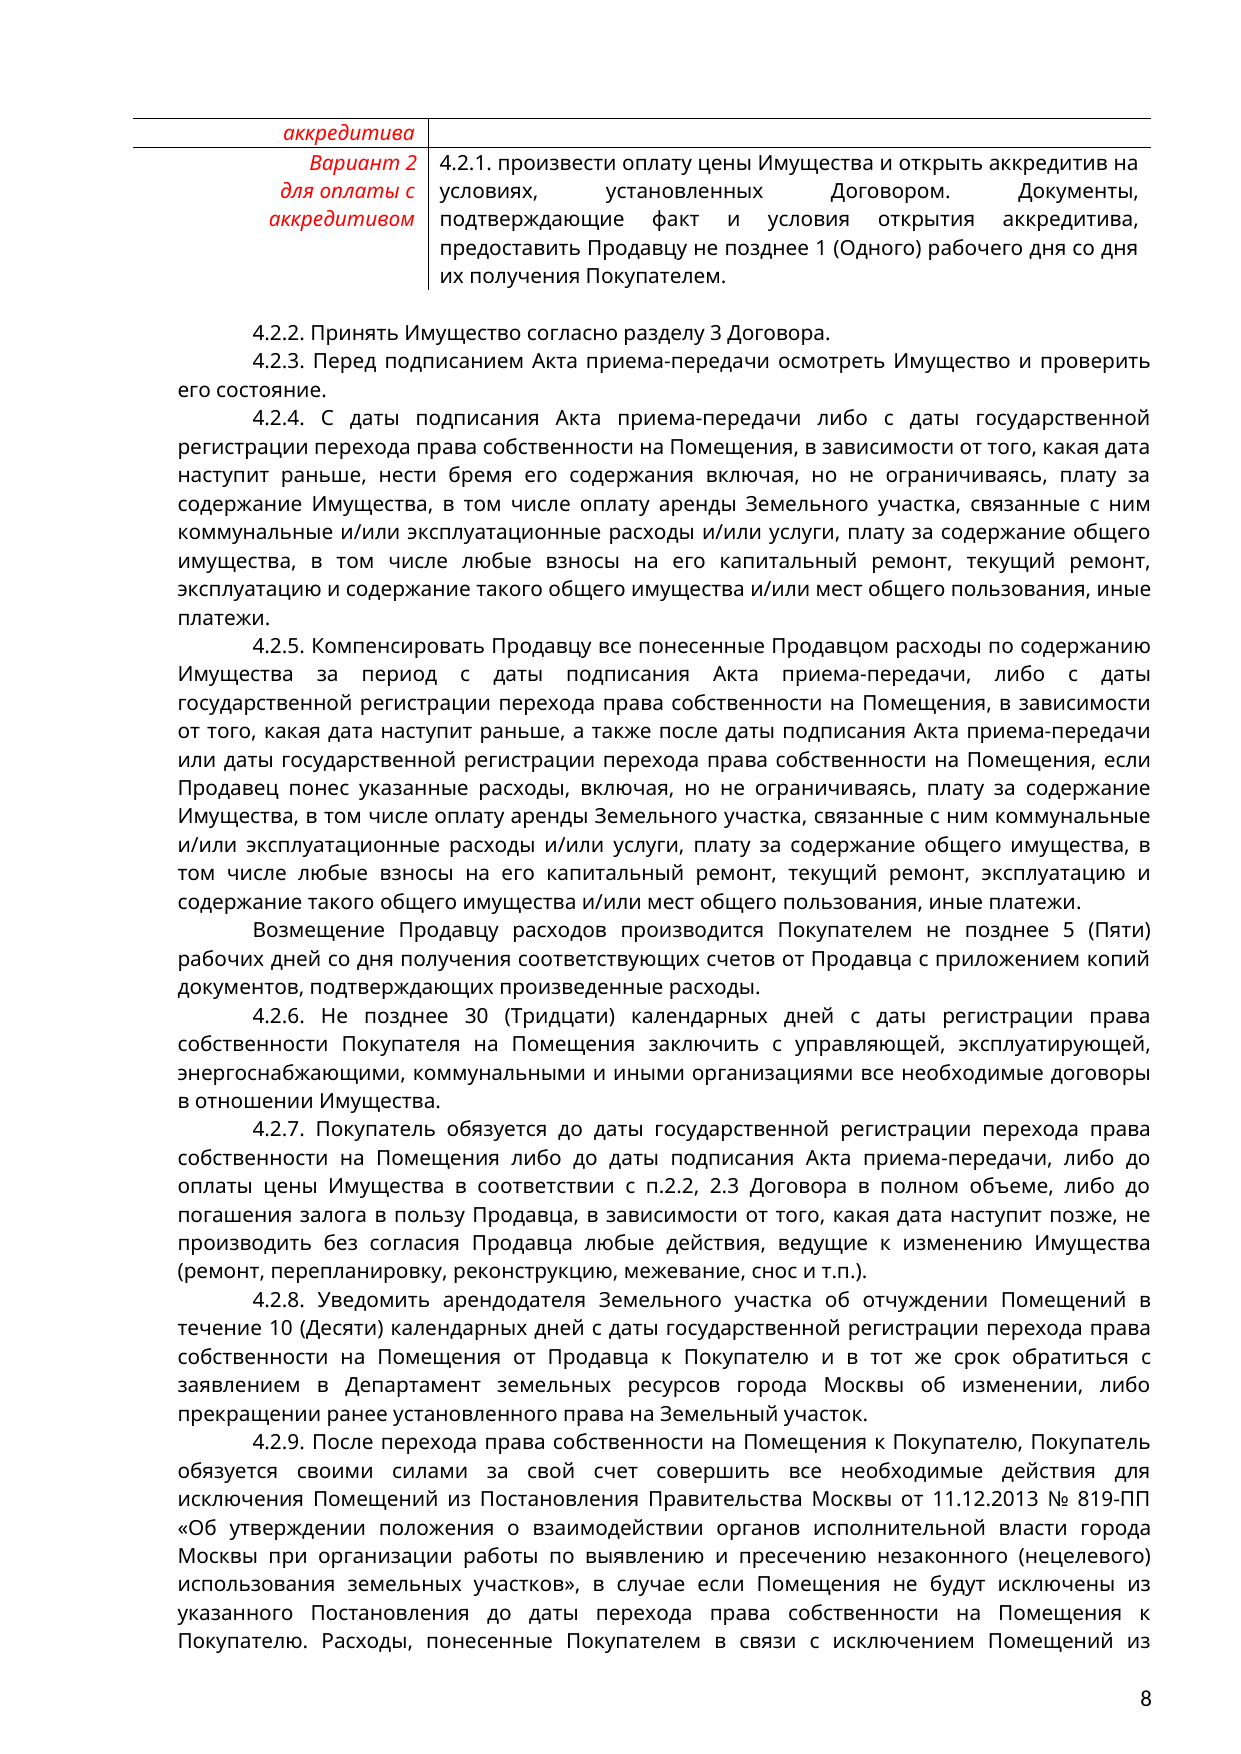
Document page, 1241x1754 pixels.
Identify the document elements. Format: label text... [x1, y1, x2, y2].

text 4.2.6. Не позднее 30 (Тридцати) календарных дней с даты регистрации права собственности Покупателя на Помещения заключить с управляющей, эксплуатирующей, энергоснабжающими, коммунальными и иными организациями все необходимые договоры в отношении Имущества. [177, 1001, 1152, 1114]
text 4.2.2. Принять Имущество согласно разделу 3 Договора. [177, 318, 1152, 347]
text 4.2.5. Компенсировать Продавцу все понесенные Продавцом расходы по содержанию Имущества за период с даты подписания Акта приема-передачи, либо с даты государственной регистрации перехода права собственности на Помещения, в зависимости от того, какая дата наступит раньше, а также после даты подписания Акта приема-передачи или даты государственной регистрации перехода права собственности на Помещения, если Продавец понес указанные расходы, включая, но не ограничиваясь, плату за содержание Имущества, в том числе оплату аренды Земельного участка, связанные с ним коммунальные и/или эксплуатационные расходы и/или услуги, плату за содержание общего имущества, в том числе любые взносы на его капитальный ремонт, текущий ремонт, эксплуатацию и содержание такого общего имущества и/или мест общего пользования, иные платежи. [177, 631, 1152, 915]
table_cell Вариант 2 для оплаты с аккредитивом [133, 148, 428, 290]
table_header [429, 119, 1151, 147]
text Возмещение Продавцу расходов производится Покупателем не позднее 5 (Пяти) рабочих дней со дня получения соответствующих счетов от Продавца с приложением копий документов, подтверждающих произведенные расходы. [177, 915, 1152, 1001]
text 4.2.4. С даты подписания Акта приема-передачи либо с даты государственной регистрации перехода права собственности на Помещения, в зависимости от того, какая дата наступит раньше, нести бремя его содержания включая, но не ограничиваясь, плату за содержание Имущества, в том числе оплату аренды Земельного участка, связанные с ним коммунальные и/или эксплуатационные расходы и/или услуги, плату за содержание общего имущества, в том числе любые взносы на его капитальный ремонт, текущий ремонт, эксплуатацию и содержание такого общего имущества и/или мест общего пользования, иные платежи. [177, 403, 1152, 631]
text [177, 1427, 1152, 1655]
table_cell 4.2.1. произвести оплату цены Имущества и открыть аккредитив на условиях, установленных Договором. Документы, подтверждающие факт и условия открытия аккредитива, предоставить Продавцу не позднее 1 (Одного) рабочего дня со дня их получения Покупателем. [429, 148, 1151, 290]
text 4.2.7. Покупатель обязуется до даты государственной регистрации перехода права собственности на Помещения либо до даты подписания Акта приема-передачи, либо до оплаты цены Имущества в соответствии с п.2.2, 2.3 Договора в полном объеме, либо до погашения залога в пользу Продавца, в зависимости от того, какая дата наступит позже, не производить без согласия Продавца любые действия, ведущие к изменению Имущества (ремонт, перепланировку, реконструкцию, межевание, снос и т.п.). [177, 1114, 1152, 1285]
text 4.2.8. Уведомить арендодателя Земельного участка об отчуждении Помещений в течение 10 (Десяти) календарных дней с даты государственной регистрации перехода права собственности на Помещения от Продавца к Покупателю и в тот же срок обратиться с заявлением в Департамент земельных ресурсов города Москвы об изменении, либо прекращении ранее установленного права на Земельный участок. [177, 1285, 1152, 1427]
text 4.2.3. Перед подписанием Акта приема-передачи осмотреть Имущество и проверить его состояние. [177, 347, 1152, 403]
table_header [133, 119, 428, 147]
